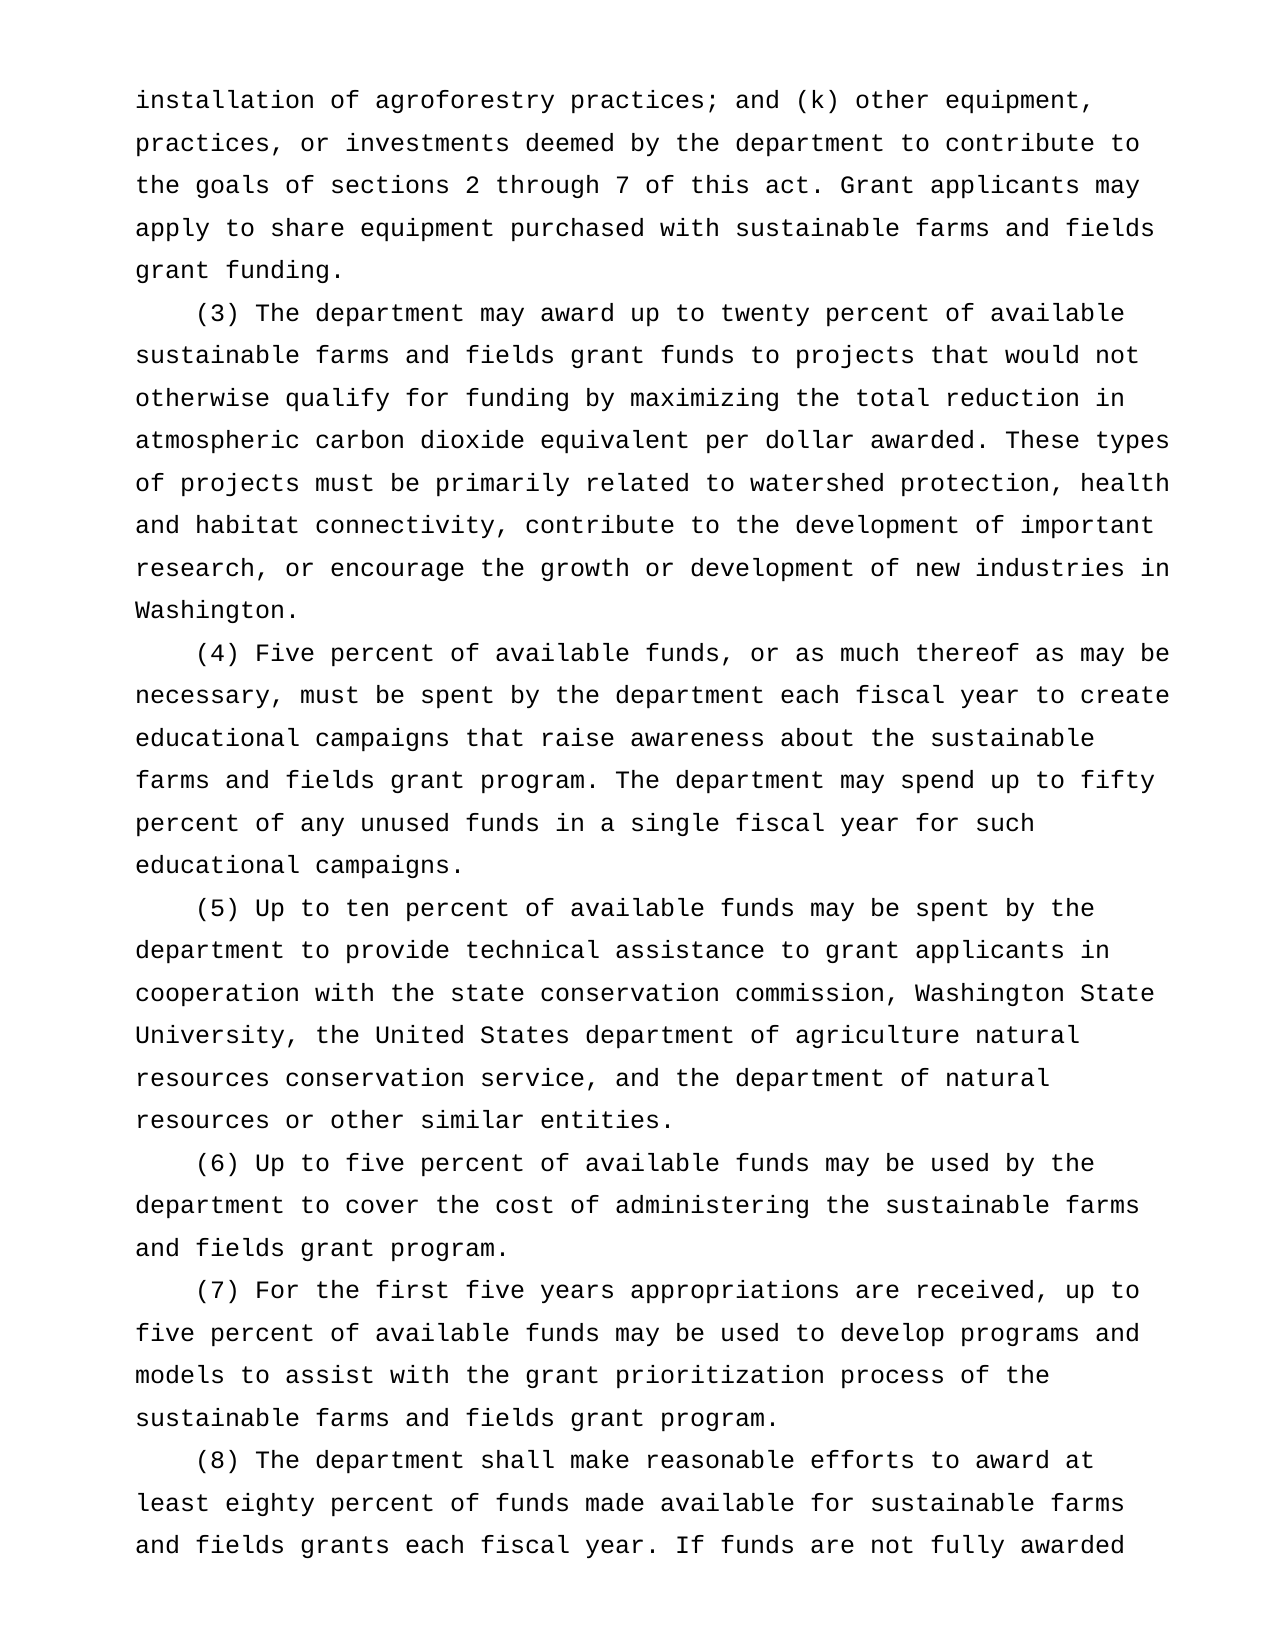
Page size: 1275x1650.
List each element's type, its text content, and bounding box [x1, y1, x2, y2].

text (3) The department may award up to twenty percent of available sustainable farms and fields grant funds to projects that would not otherwise qualify for funding by maximizing the total reduction in atmospheric carbon dioxide equivalent per dollar awarded. These types of projects must be primarily related to watershed protection, health and habitat connectivity, contribute to the development of important research, or encourage the growth or development of new industries in Washington. [135, 287, 1170, 627]
text (4) Five percent of available funds, or as much thereof as may be necessary, must be spent by the department each fiscal year to create educational campaigns that raise awareness about the sustainable farms and fields grant program. The department may spend up to fifty percent of any unused funds in a single fiscal year for such educational campaigns. [135, 627, 1170, 882]
text (6) Up to five percent of available funds may be used by the department to cover the cost of administering the sustainable farms and fields grant program. [135, 1137, 1170, 1265]
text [135, 1435, 1170, 1562]
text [135, 75, 1170, 287]
text (5) Up to ten percent of available funds may be spent by the department to provide technical assistance to grant applicants in cooperation with the state conservation commission, Washington State University, the United States department of agriculture natural resources conservation service, and the department of natural resources or other similar entities. [135, 882, 1170, 1137]
text (7) For the first five years appropriations are received, up to five percent of available funds may be used to develop programs and models to assist with the grant prioritization process of the sustainable farms and fields grant program. [135, 1265, 1170, 1435]
